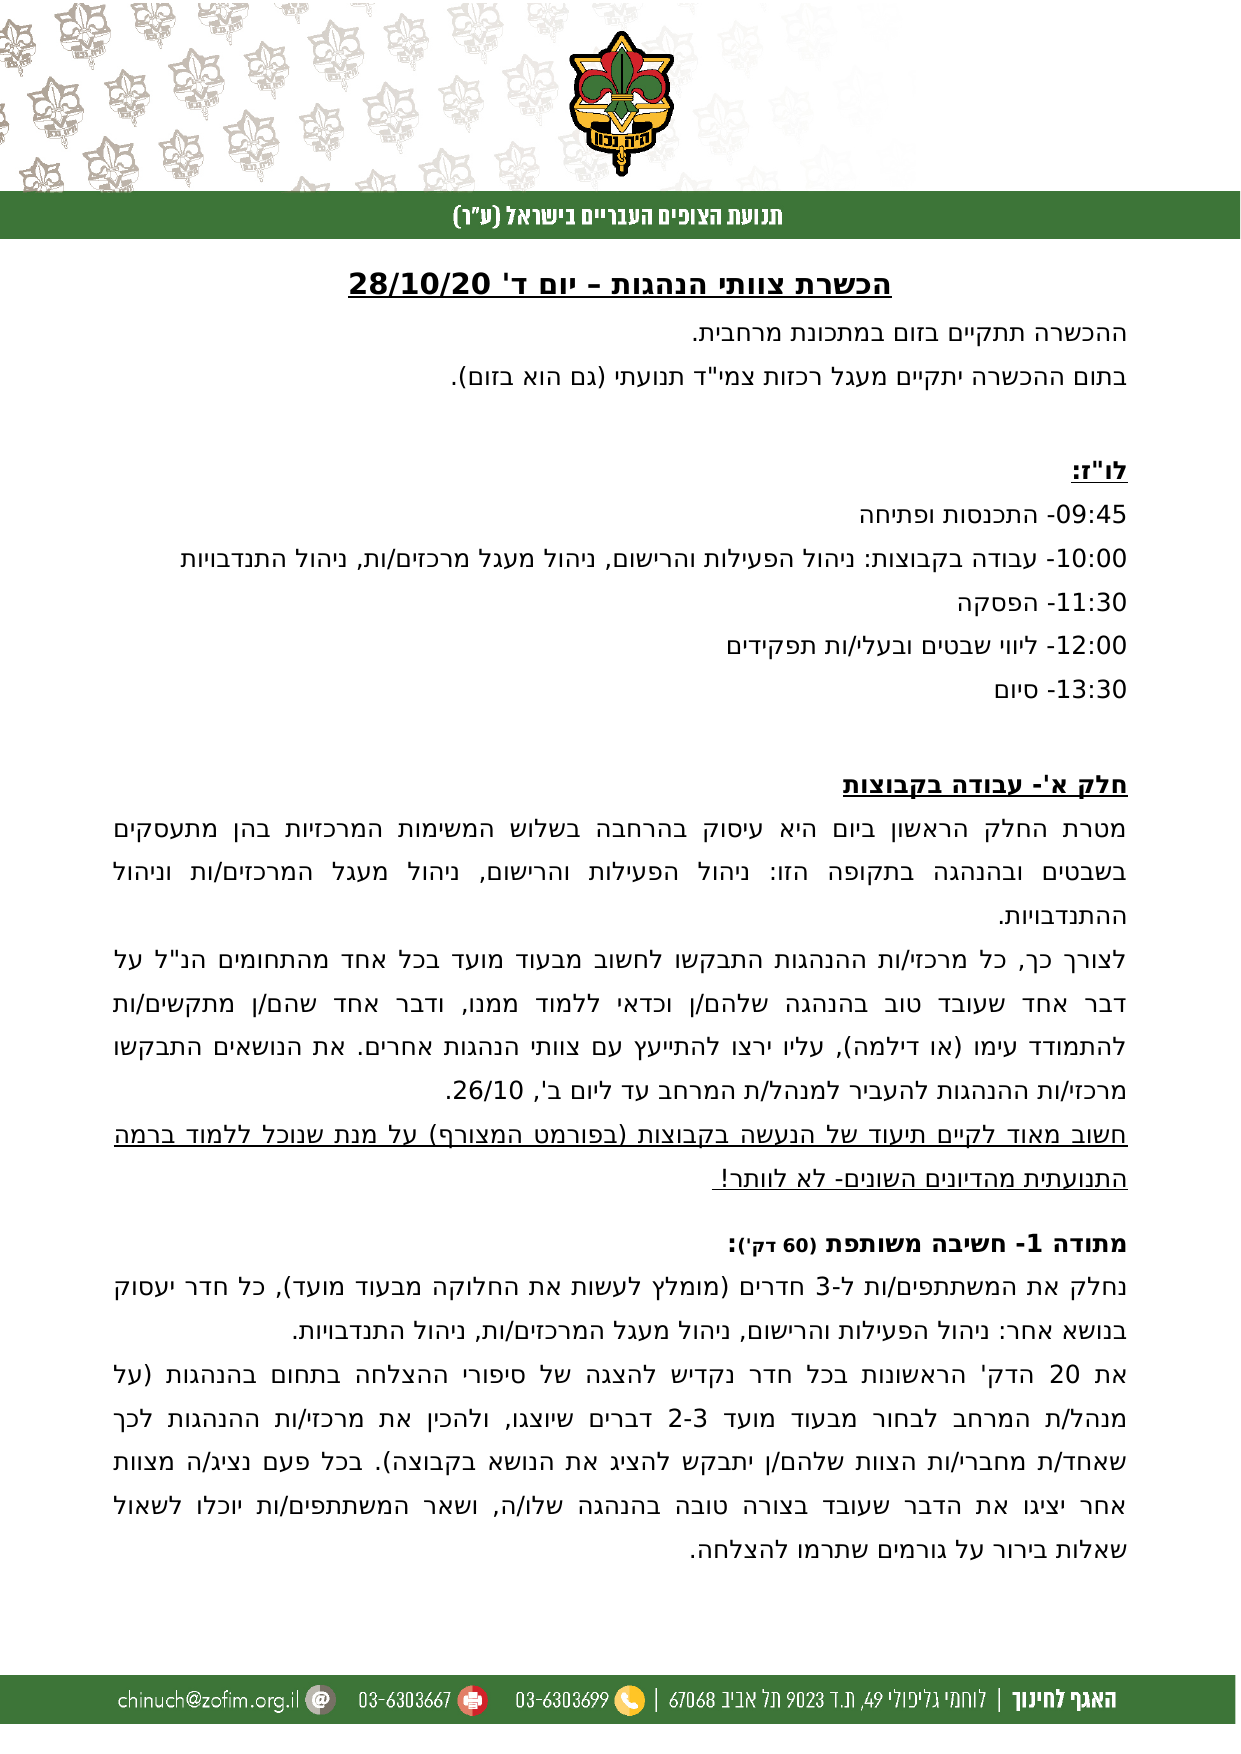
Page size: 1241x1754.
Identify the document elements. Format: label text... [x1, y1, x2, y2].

text בתום ההכשרה יתקיים מעגל רכזות צמי"ד תנועתי (גם הוא בזום). [112, 362, 1128, 391]
text ההכשרה תתקיים בזום במתכונת מרחבית. [112, 318, 1128, 347]
text מתודה 1- חשיבה משותפת (60 דק'): [112, 1229, 1128, 1258]
text לו"ז: [112, 457, 1128, 486]
picture [0, 1675, 1236, 1724]
text נחלק את המשתתפים/ות ל-3 חדרים (מומלץ לעשות את החלוקה מבעוד מועד), כל חדר יעסוק בנושא אחר: ניהול הפעילות והרישום, ניהול מעגל המרכזים/ות, ניהול התנדבויות. [112, 1273, 1128, 1346]
text 09:45- התכנסות ופתיחה [112, 500, 1128, 529]
text 13:30- סיום [112, 675, 1128, 704]
text חלק א'- עבודה בקבוצות [112, 770, 1128, 799]
text את 20 הדק' הראשונות בכל חדר נקדיש להצגה של סיפורי ההצלחה בתחום בהנהגות (על מנהל/ת המרחב לבחור מבעוד מועד 2-3 דברים שיוצגו, ולהכין את מרכזי/ות ההנהגות לכך שאחד/ת מחברי/ות הצוות שלהם/ן יתבקש להציג את הנושא בקבוצה). בכל פעם נציג/ה מצוות אחר יציגו את הדבר שעובד בצורה טובה בהנהגה שלו/ה, ושאר המשתתפים/ות יוכלו לשאול שאלות בירור על גורמים שתרמו להצלחה. [112, 1360, 1128, 1564]
text 11:30- הפסקה [112, 588, 1128, 617]
text חשוב מאוד לקיים תיעוד של הנעשה בקבוצות (בפורמט המצורף) על מנת שנוכל ללמוד ברמה התנועתית מהדיונים השונים- לא לוותר! [112, 1120, 1128, 1193]
text 12:00- ליווי שבטים ובעלי/ות תפקידים [112, 632, 1128, 661]
text מטרת החלק הראשון ביום היא עיסוק בהרחבה בשלוש המשימות המרכזיות בהן מתעסקים בשבטים ובהנהגה בתקופה הזו: ניהול הפעילות והרישום, ניהול מעגל המרכזים/ות וניהול ההתנדבויות. [112, 814, 1128, 931]
text 10:00- עבודה בקבוצות: ניהול הפעילות והרישום, ניהול מעגל מרכזים/ות, ניהול התנדבויות [112, 544, 1128, 573]
text לצורך כך, כל מרכזי/ות ההנהגות התבקשו לחשוב מבעוד מועד בכל אחד מהתחומים הנ"ל על דבר אחד שעובד טוב בהנהגה שלהם/ן וכדאי ללמוד ממנו, ודבר אחד שהם/ן מתקשים/ות להתמודד עימו (או דילמה), עליו ירצו להתייעץ עם צוותי הנהגות אחרים. את הנושאים התבקשו מרכזי/ות ההנהגות להעביר למנהל/ת המרחב עד ליום ב', 26/10. [112, 945, 1128, 1106]
picture [0, 3, 1241, 243]
text הכשרת צוותי הנהגות – יום ד' 28/10/20 [112, 267, 1128, 301]
